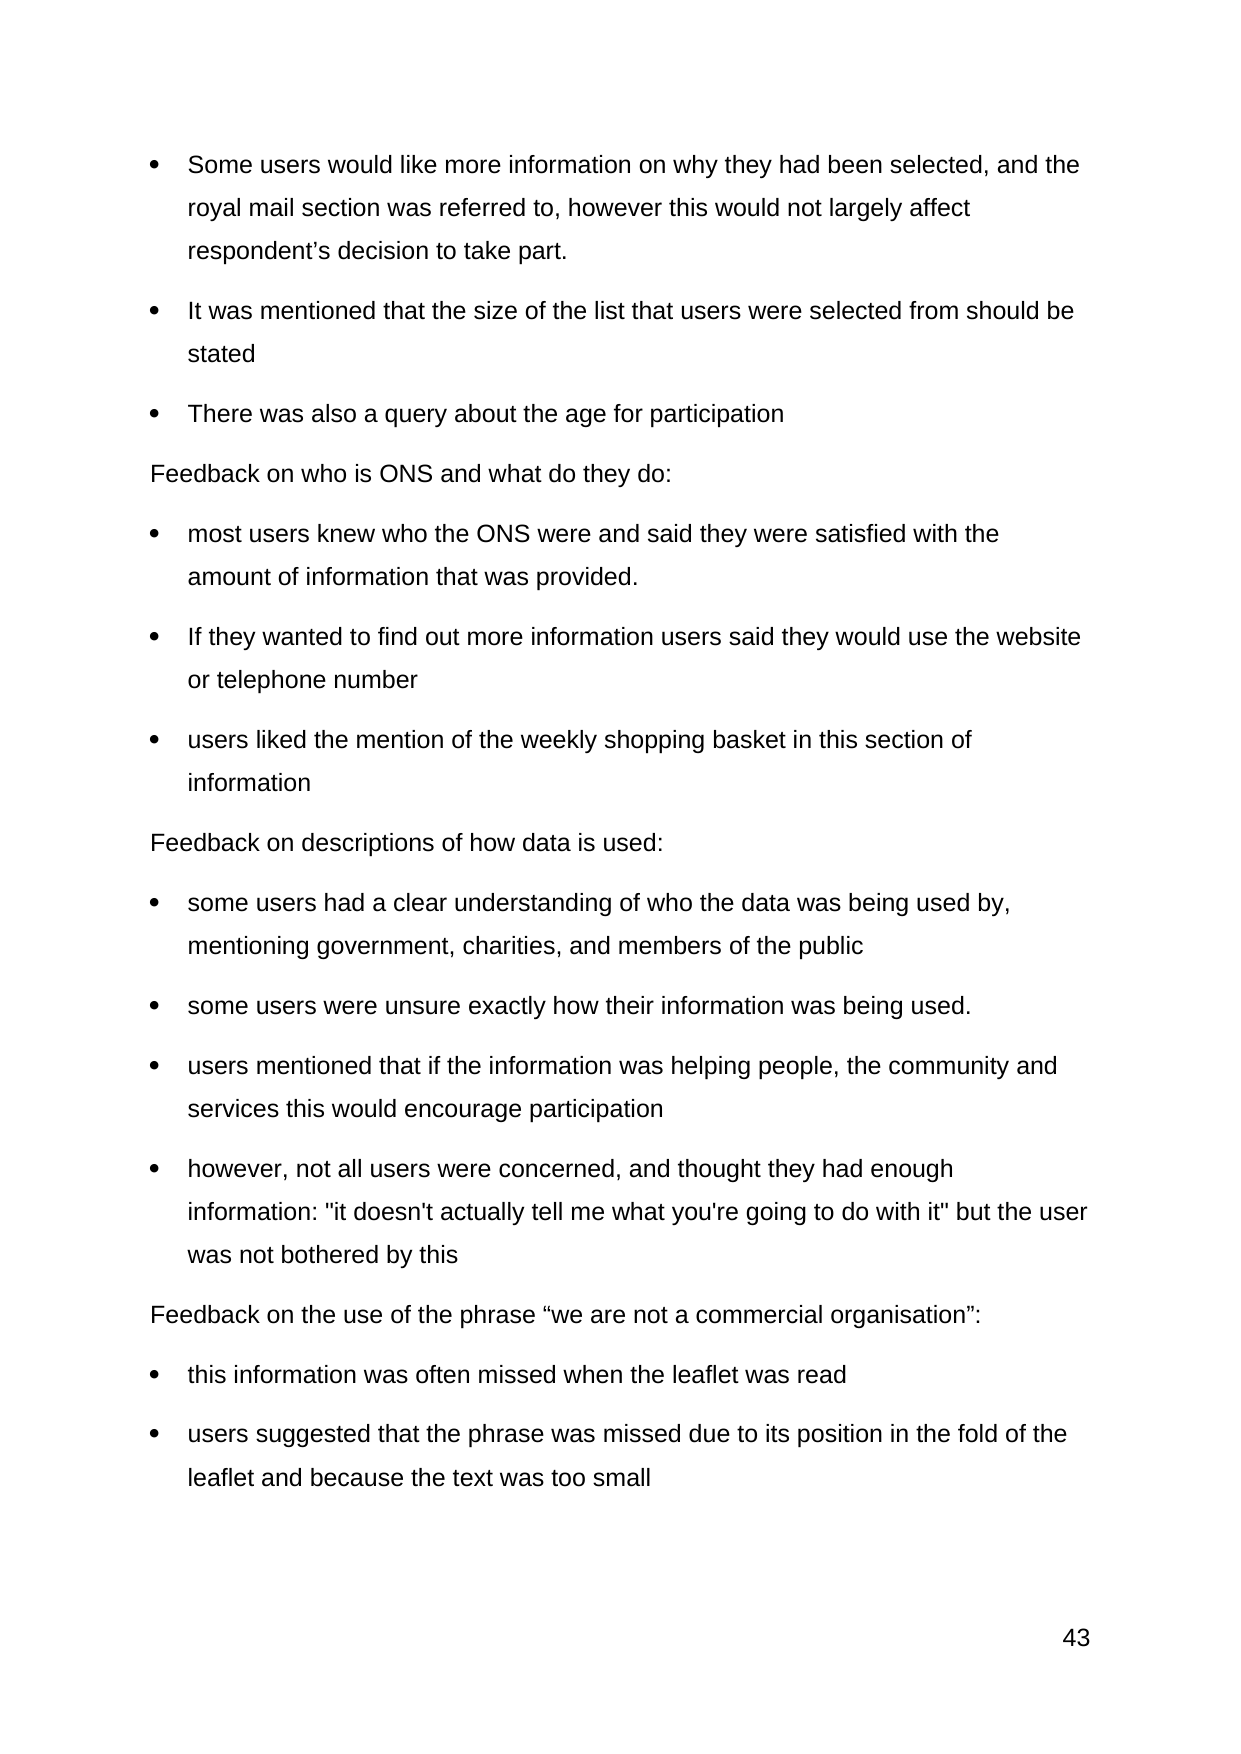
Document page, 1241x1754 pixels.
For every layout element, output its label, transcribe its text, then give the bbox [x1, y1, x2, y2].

list some users had a clear understanding of who the data was being used by, mentioning government, charities, and members of the public [150, 888, 1090, 960]
list Some users would like more information on why they had been selected, and the royal mail section was referred to, however this would not largely affect respondent’s decision to take part. [150, 150, 1090, 265]
text Feedback on the use of the phrase “we are not a commercial organisation”: [150, 1300, 1090, 1328]
list users suggested that the phrase was missed due to its position in the fold of the leaflet and because the text was too small [150, 1419, 1090, 1491]
list There was also a query about the age for participation [150, 399, 1090, 428]
text Feedback on descriptions of how data is used: [150, 828, 1090, 857]
list users liked the mention of the weekly shopping basket in this section of information [150, 725, 1090, 797]
list this information was often missed when the leaflet was read [150, 1359, 1090, 1388]
text Feedback on who is ONS and what do they do: [150, 459, 1090, 488]
list users mentioned that if the information was helping people, the community and services this would encourage participation [150, 1051, 1090, 1123]
list It was mentioned that the size of the list that users were selected from should be stated [150, 296, 1090, 368]
list some users were unsure exactly how their information was being used. [150, 991, 1090, 1019]
list most users knew who the ONS were and said they were satisfied with the amount of information that was provided. [150, 519, 1090, 591]
list If they wanted to find out more information users said they would use the website or telephone number [150, 622, 1090, 694]
list however, not all users were concerned, and thought they had enough information: "it doesn't actually tell me what you're going to do with it" but the user was not bothered by this [150, 1154, 1090, 1269]
